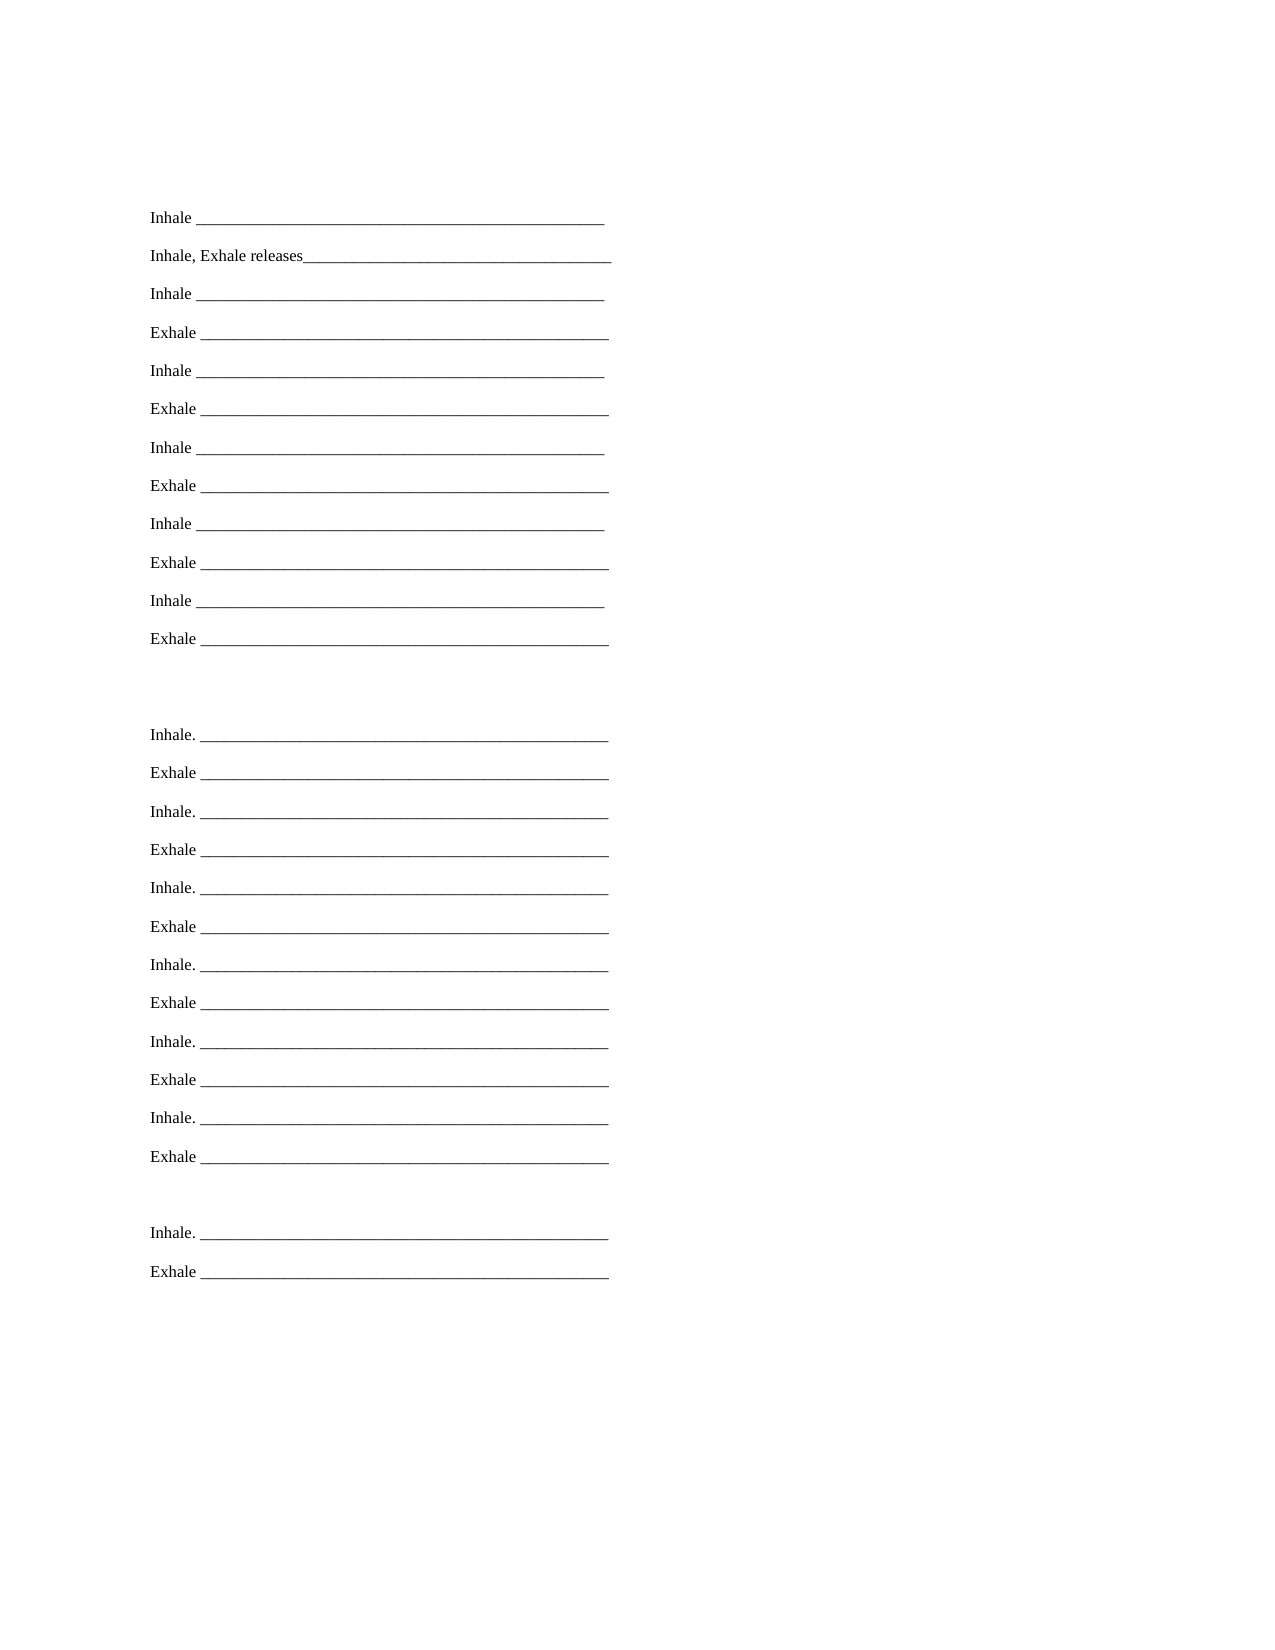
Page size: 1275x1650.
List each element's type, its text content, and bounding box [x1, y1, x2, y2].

text Inhale _________________________________________________ [150, 437, 1125, 457]
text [150, 207, 1125, 227]
text Inhale. _________________________________________________ [150, 802, 1125, 821]
text Exhale _________________________________________________ [150, 476, 1125, 495]
text Exhale _________________________________________________ [150, 763, 1125, 782]
text Inhale _________________________________________________ [150, 591, 1125, 610]
text Inhale. _________________________________________________ [150, 1108, 1125, 1127]
text Exhale _________________________________________________ [150, 629, 1125, 648]
text Exhale _________________________________________________ [150, 552, 1125, 572]
text Exhale _________________________________________________ [150, 840, 1125, 859]
text Inhale. _________________________________________________ [150, 1223, 1125, 1242]
text Exhale _________________________________________________ [150, 399, 1125, 418]
text Exhale _________________________________________________ [150, 993, 1125, 1012]
text Inhale, Exhale releases_____________________________________ [150, 246, 1125, 265]
text Inhale. _________________________________________________ [150, 1032, 1125, 1051]
text Inhale _________________________________________________ [150, 361, 1125, 380]
text Inhale. _________________________________________________ [150, 725, 1125, 744]
text Inhale _________________________________________________ [150, 514, 1125, 533]
text Inhale. _________________________________________________ [150, 878, 1125, 897]
text Exhale _________________________________________________ [150, 1070, 1125, 1089]
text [150, 284, 1125, 303]
text Exhale _________________________________________________ [150, 1147, 1125, 1166]
text Exhale _________________________________________________ [150, 1262, 1125, 1281]
text Exhale _________________________________________________ [150, 322, 1125, 342]
text Inhale. _________________________________________________ [150, 955, 1125, 974]
text Exhale _________________________________________________ [150, 917, 1125, 936]
